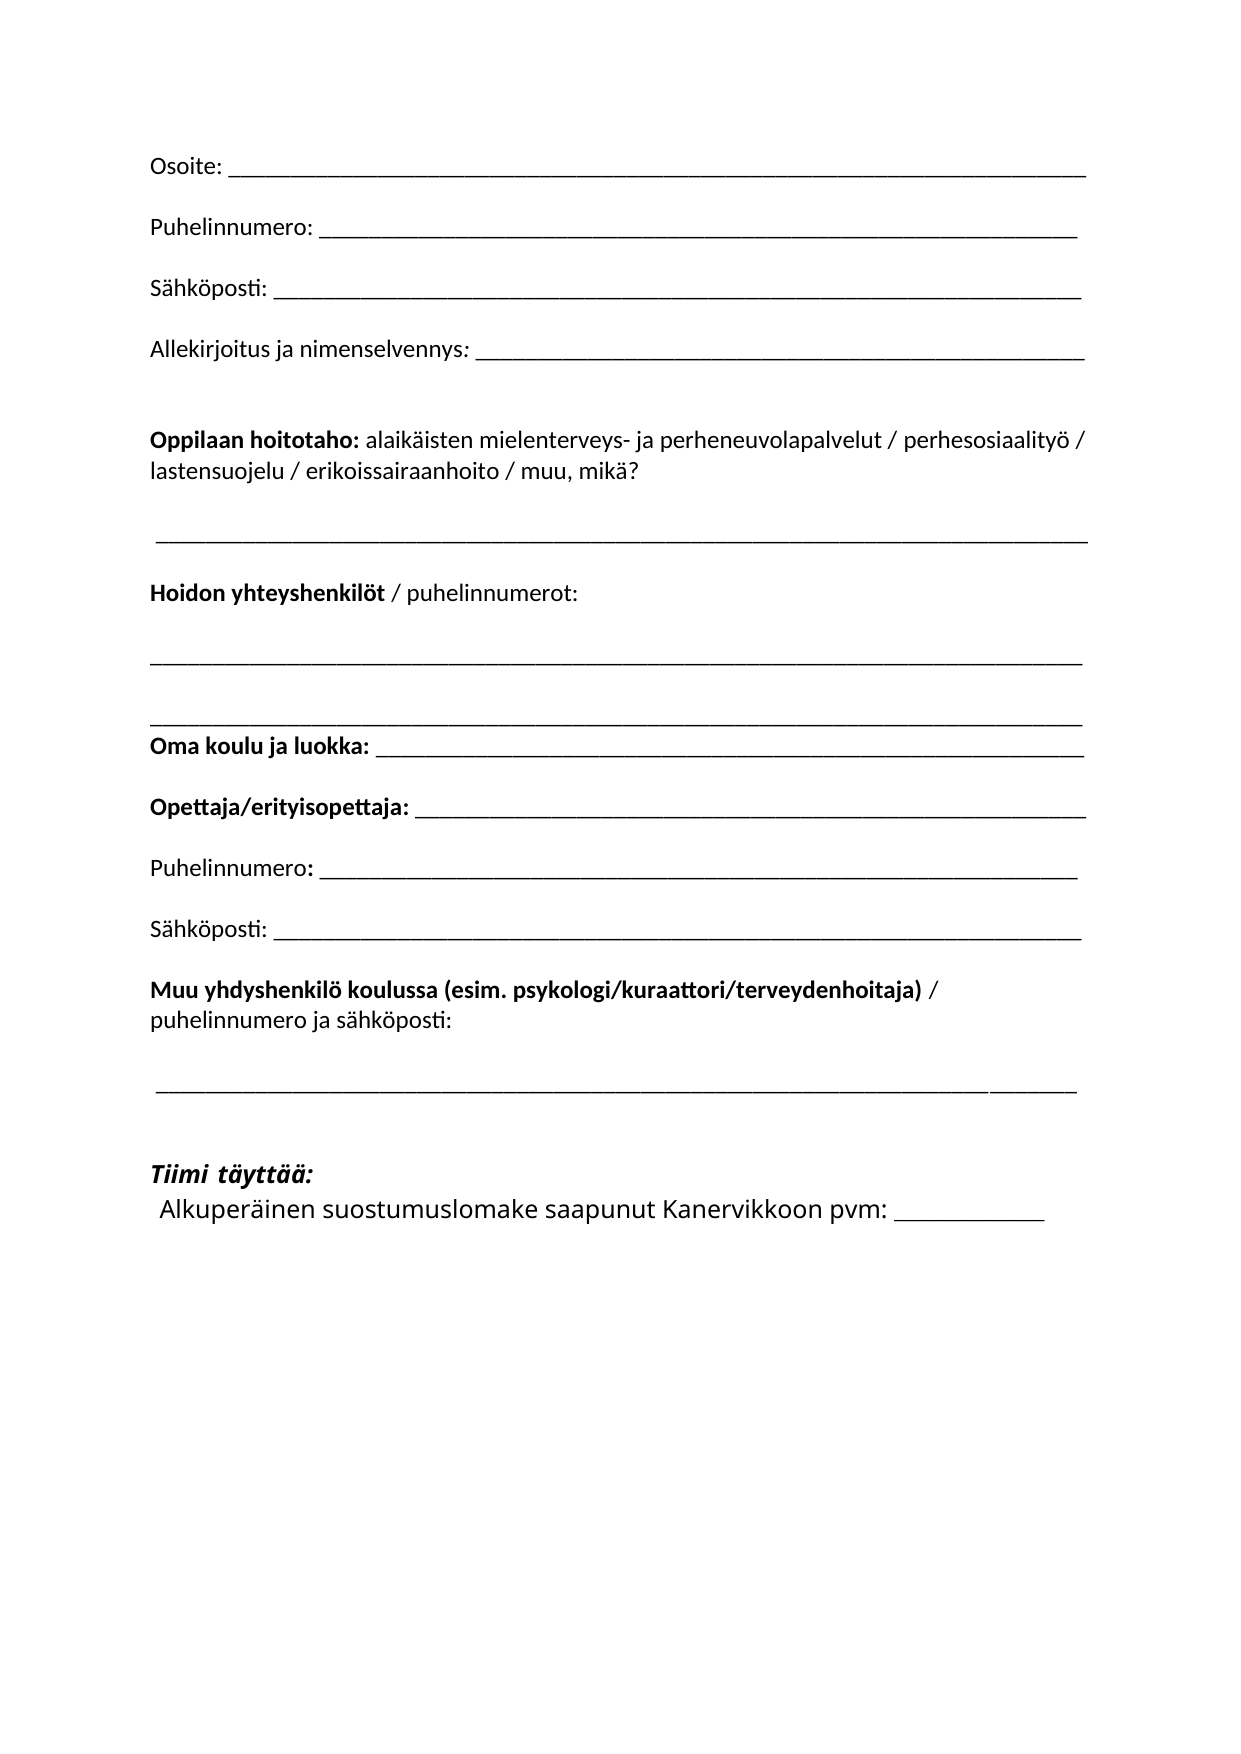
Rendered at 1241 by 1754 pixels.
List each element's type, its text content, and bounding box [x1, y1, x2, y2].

text Sähköposti: _________________________________________________________________ [150, 913, 1090, 943]
text Oma koulu ja luokka: _________________________________________________________ [150, 730, 1090, 760]
text Puhelinnumero: _____________________________________________________________ [150, 211, 1090, 242]
text Allekirjoitus ja nimenselvennys: _________________________________________________ [150, 333, 1090, 364]
text ___________________________________________________________________________ [150, 699, 1090, 730]
text Puhelinnumero: _____________________________________________________________ [150, 852, 1090, 882]
text Oppilaan hoitotaho: alaikäisten mielenterveys- ja perheneuvolapalvelut / perhesosiaalityö / lastensuojelu / erikoissairaanhoito / muu, mikä? [150, 425, 1090, 486]
text Hoidon yhteyshenkilöt / puhelinnumerot: [150, 577, 1090, 608]
text ___________________________________________________________________________ [150, 638, 1090, 669]
text Osoite: _____________________________________________________________________ [150, 150, 1090, 181]
text __________________________________________________________________________ [150, 1066, 1090, 1096]
text ___________________________________________________________________________ [150, 516, 1090, 547]
text Tiimi täyttää: [150, 1157, 1090, 1191]
text Sähköposti: _________________________________________________________________ [150, 272, 1090, 303]
text Muu yhdyshenkilö koulussa (esim. psykologi/kuraattori/terveydenhoitaja) / puhelinnumero ja sähköposti: [150, 974, 1090, 1035]
text Alkuperäinen suostumuslomake saapunut Kanervikkoon pvm: ____________ [150, 1191, 1090, 1225]
text Opettaja/erityisopettaja: ______________________________________________________ [150, 791, 1090, 821]
